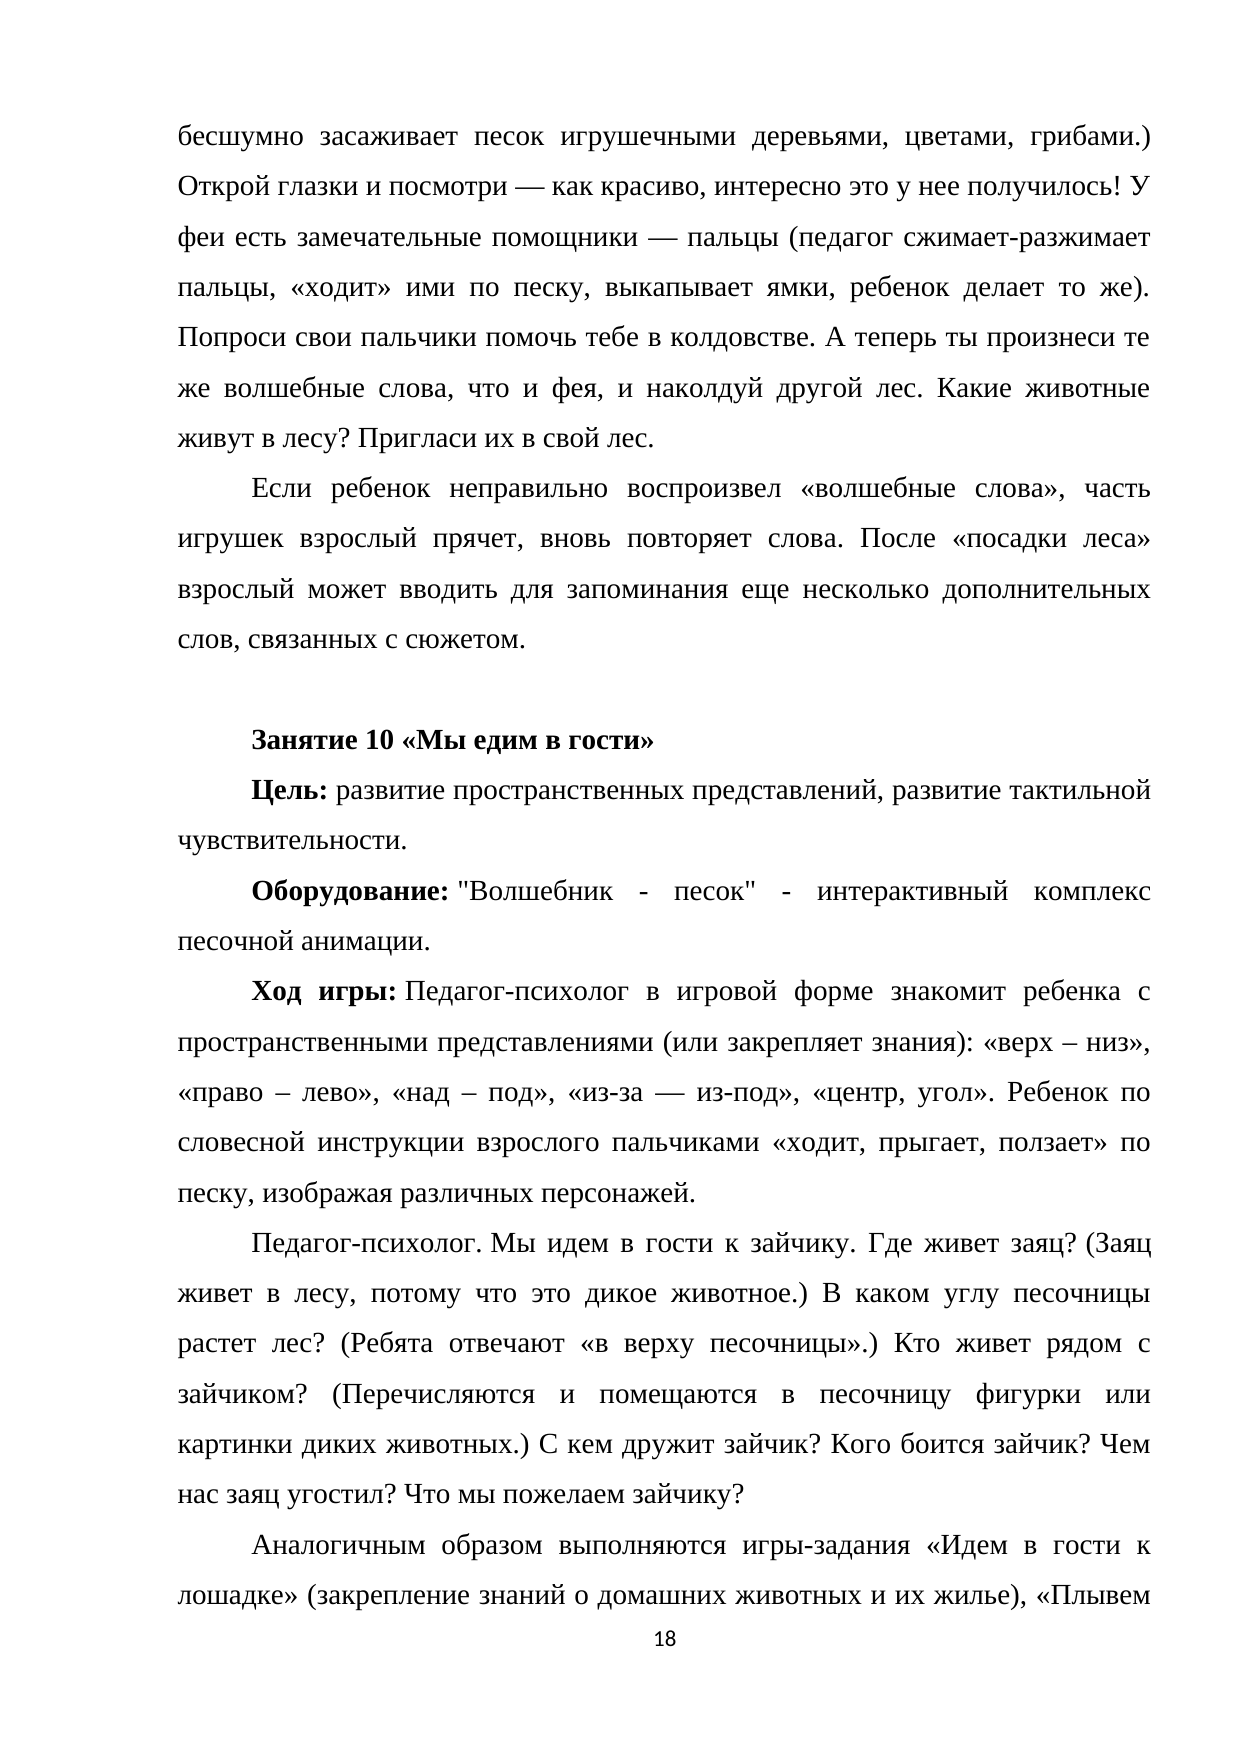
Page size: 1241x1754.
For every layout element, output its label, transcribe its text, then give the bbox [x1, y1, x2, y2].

text Занятие 10 «Мы едим в гости» [177, 722, 1152, 755]
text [177, 1527, 1152, 1611]
text Цель: развитие пространственных представлений, развитие тактильной чувствительности. [177, 772, 1152, 856]
text Педагог-психолог. Мы идем в гости к зайчику. Где живет заяц? (Заяц живет в лесу, потому что это дикое животное.) В каком углу песочницы растет лес? (Ребята отвечают «в верху песочницы».) Кто живет рядом с зайчиком? (Перечисляются и помещаются в песочницу фигурки или картинки диких животных.) С кем дружит зайчик? Кого боится зайчик? Чем нас заяц угостил? Что мы пожелаем зайчику? [177, 1225, 1152, 1510]
text Ход игры: Педагог-психолог в игровой форме знакомит ребенка с пространственными представлениями (или закрепляет знания): «верх – низ», «право – лево», «над – под», «из-за — из-под», «центр, угол». Ребенок по словесной инструкции взрослого пальчиками «ходит, прыгает, ползает» по песку, изображая различных персонажей. [177, 973, 1152, 1208]
text Если ребенок неправильно воспроизвел «волшебные слова», часть игрушек взрослый прячет, вновь повторяет слова. После «посадки леса» взрослый может вводить для запоминания еще несколько дополнительных слов, связанных с сюжетом. [177, 470, 1152, 655]
text Оборудование: "Волшебник - песок" - интерактивный комплекс песочной анимации. [177, 873, 1152, 957]
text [177, 118, 1152, 453]
